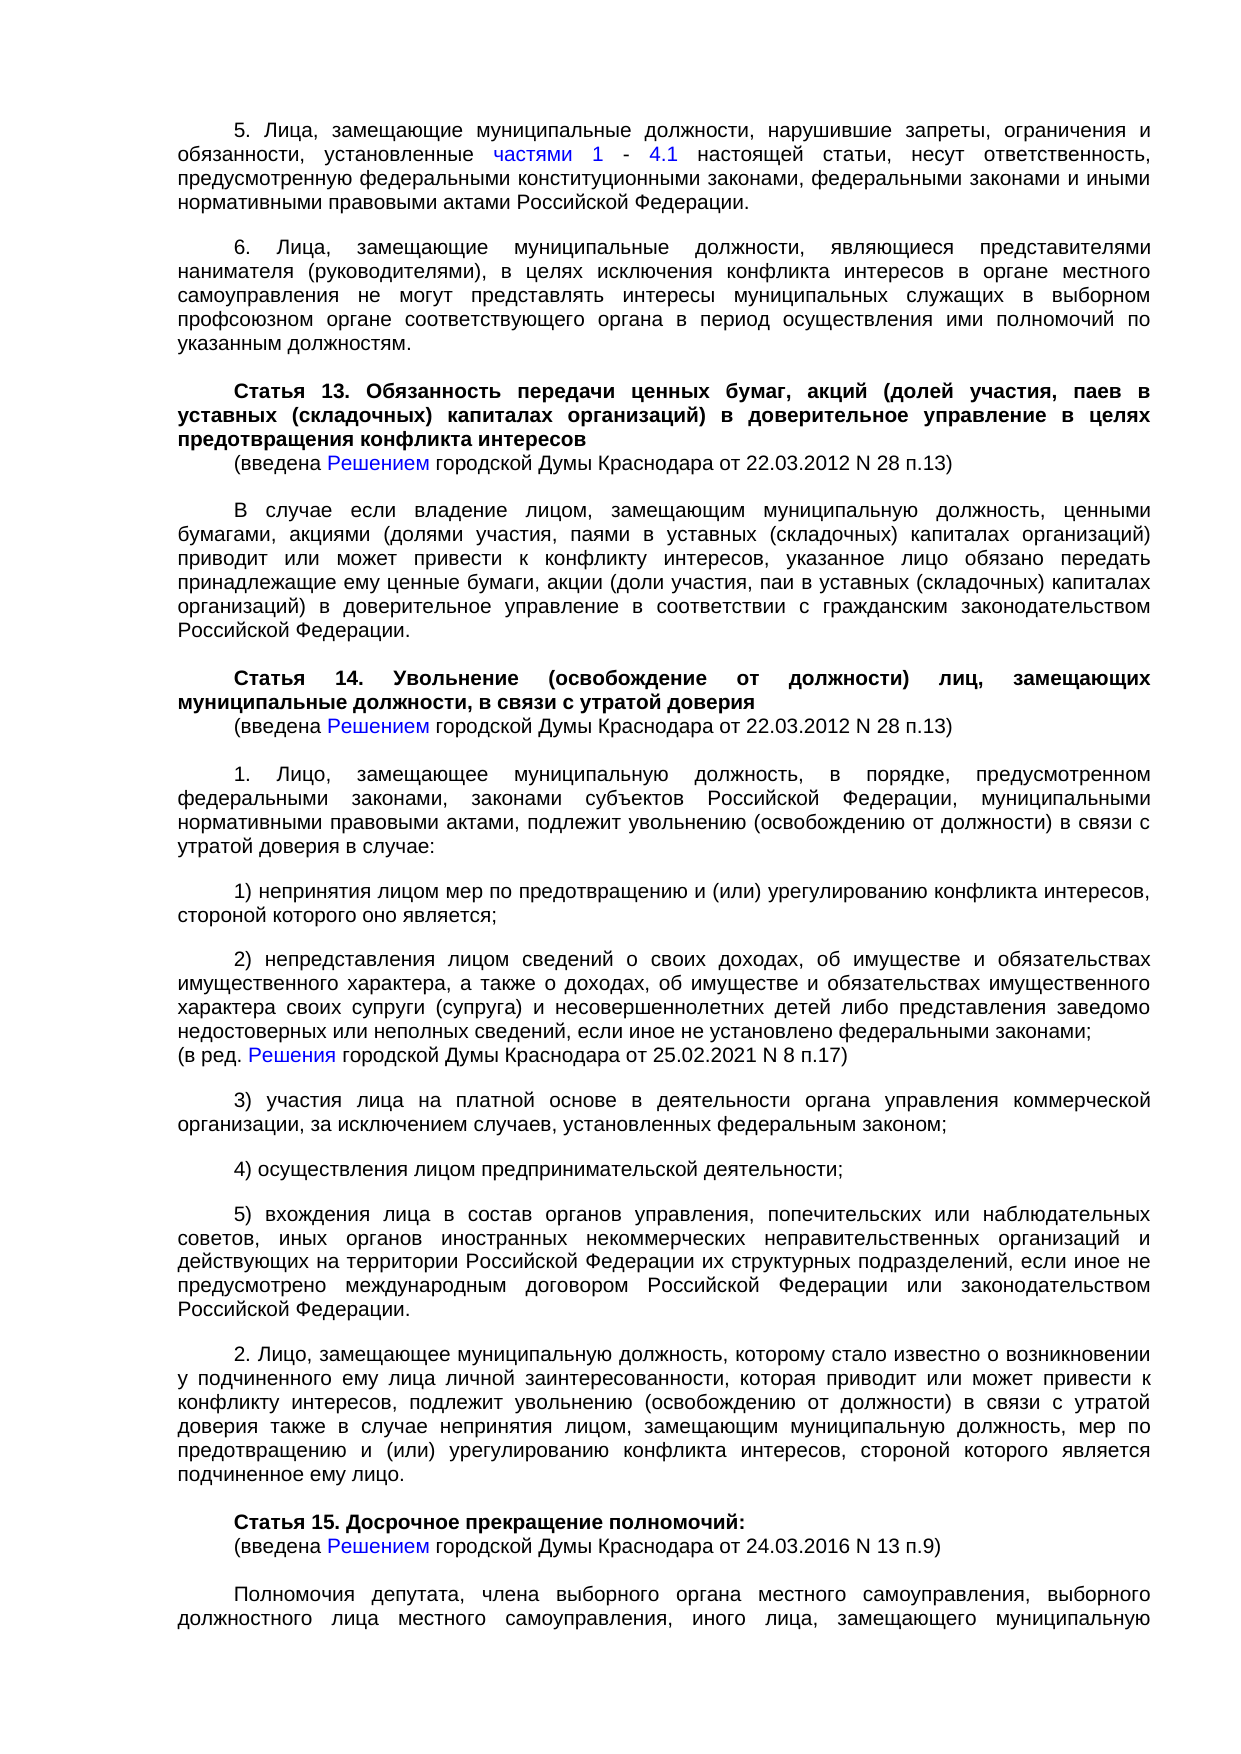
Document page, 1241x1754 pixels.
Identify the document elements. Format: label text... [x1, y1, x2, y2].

title Статья 13. Обязанность передачи ценных бумаг, акций (долей участия, паев в уставных (складочных) капиталах организаций) в доверительное управление в целях предотвращения конфликта интересов [177, 378, 1152, 450]
text В случае если владение лицом, замещающим муниципальную должность, ценными бумагами, акциями (долями участия, паями в уставных (складочных) капиталах организаций) приводит или может привести к конфликту интересов, указанное лицо обязано передать принадлежащие ему ценные бумаги, акции (доли участия, паи в уставных (складочных) капиталах организаций) в доверительное управление в соответствии с гражданским законодательством Российской Федерации. [177, 498, 1152, 642]
text 2) непредставления лицом сведений о своих доходах, об имуществе и обязательствах имущественного характера, а также о доходах, об имуществе и обязательствах имущественного характера своих супруги (супруга) и несовершеннолетних детей либо представления заведомо недостоверных или неполных сведений, если иное не установлено федеральными законами; [177, 947, 1152, 1043]
text 5) вхождения лица в состав органов управления, попечительских или наблюдательных советов, иных органов иностранных некоммерческих неправительственных организаций и действующих на территории Российской Федерации их структурных подразделений, если иное не предусмотрено международным договором Российской Федерации или законодательством Российской Федерации. [177, 1201, 1152, 1321]
title Статья 15. Досрочное прекращение полномочий: [177, 1510, 1152, 1534]
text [177, 1582, 1152, 1629]
text 1. Лицо, замещающее муниципальную должность, в порядке, предусмотренном федеральными законами, законами субъектов Российской Федерации, муниципальными нормативными правовыми актами, подлежит увольнению (освобождению от должности) в связи с утратой доверия в случае: [177, 762, 1152, 858]
text (введена Решением городской Думы Краснодара от 22.03.2012 N 28 п.13) [177, 450, 1152, 474]
text (введена Решением городской Думы Краснодара от 24.03.2016 N 13 п.9) [177, 1534, 1152, 1558]
text 1) непринятия лицом мер по предотвращению и (или) урегулированию конфликта интересов, стороной которого оно является; [177, 878, 1152, 926]
text 6. Лица, замещающие муниципальные должности, являющиеся представителями нанимателя (руководителями), в целях исключения конфликта интересов в органе местного самоуправления не могут представлять интересы муниципальных служащих в выборном профсоюзном органе соответствующего органа в период осуществления ими полномочий по указанным должностям. [177, 235, 1152, 354]
text 2. Лицо, замещающее муниципальную должность, которому стало известно о возникновении у подчиненного ему лица личной заинтересованности, которая приводит или может привести к конфликту интересов, подлежит увольнению (освобождению от должности) в связи с утратой доверия также в случае непринятия лицом, замещающим муниципальную должность, мер по предотвращению и (или) урегулированию конфликта интересов, стороной которого является подчиненное ему лицо. [177, 1342, 1152, 1486]
text 5. Лица, замещающие муниципальные должности, нарушившие запреты, ограничения и обязанности, установленные частями 1 - 4.1 настоящей статьи, несут ответственность, предусмотренную федеральными конституционными законами, федеральными законами и иными нормативными правовыми актами Российской Федерации. [177, 118, 1152, 214]
text 3) участия лица на платной основе в деятельности органа управления коммерческой организации, за исключением случаев, установленных федеральным законом; [177, 1088, 1152, 1136]
text 4) осуществления лицом предпринимательской деятельности; [177, 1157, 1152, 1181]
title Статья 14. Увольнение (освобождение от должности) лиц, замещающих муниципальные должности, в связи с утратой доверия [177, 666, 1152, 714]
text (в ред. Решения городской Думы Краснодара от 25.02.2021 N 8 п.17) [177, 1043, 1152, 1067]
text (введена Решением городской Думы Краснодара от 22.03.2012 N 28 п.13) [177, 714, 1152, 738]
